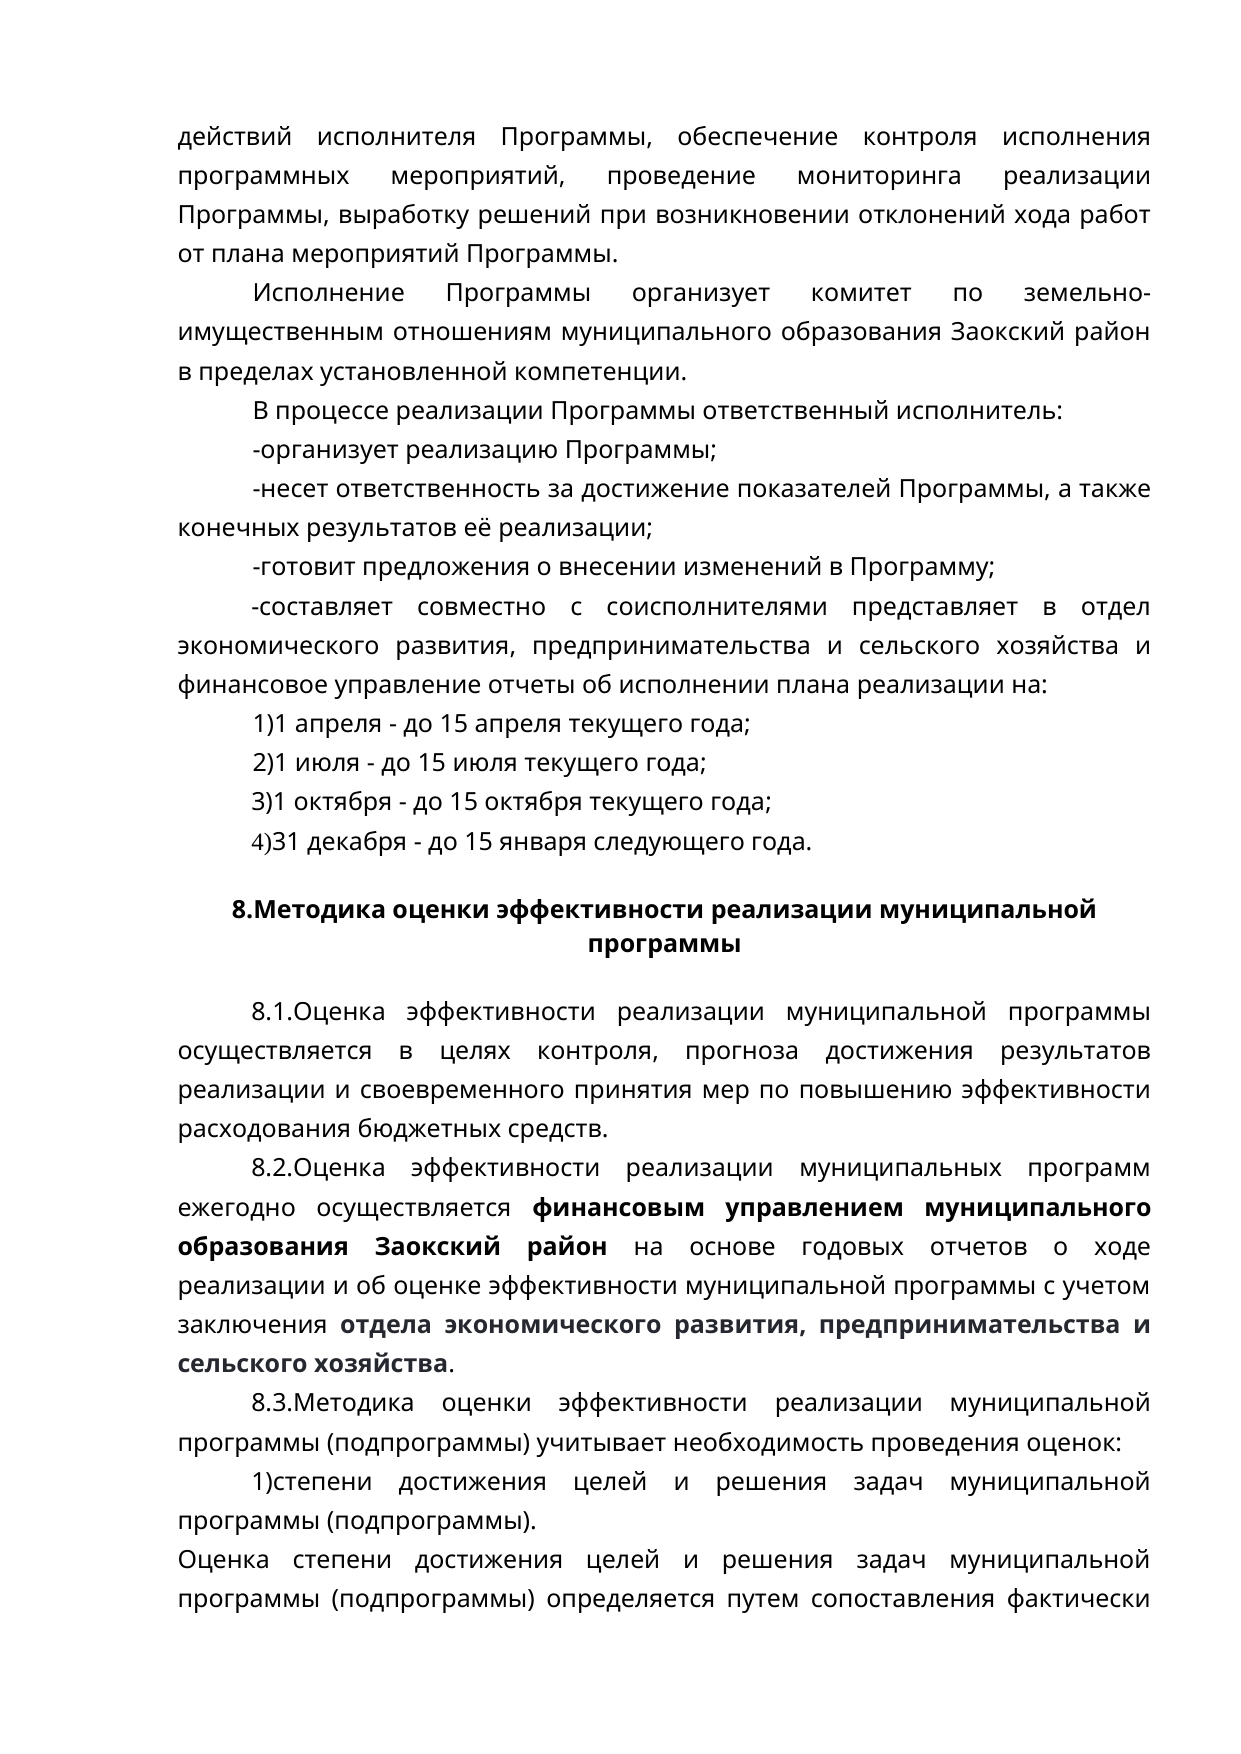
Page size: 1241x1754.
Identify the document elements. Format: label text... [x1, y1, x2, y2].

subtitle 3)1 октября - до 15 октября текущего года; [177, 784, 1152, 818]
text -готовит предложения о внесении изменений в Программу; [177, 549, 1152, 583]
text -организует реализацию Программы; [177, 431, 1152, 466]
text -составляет совместно с соисполнителями представляет в отдел экономического развития, предпринимательства и сельского хозяйства и финансовое управление отчеты об исполнении плана реализации на: [177, 588, 1152, 701]
text -несет ответственность за достижение показателей Программы, а также конечных результатов её реализации; [177, 471, 1152, 544]
text 1)1 апреля - до 15 апреля текущего года; [177, 706, 1152, 740]
text 8.Методика оценки эффективности реализации муниципальной программы [177, 891, 1152, 959]
text 1)степени достижения целей и решения задач муниципальной программы (подпрограммы). [177, 1463, 1152, 1537]
text 8.1.Оценка эффективности реализации муниципальной программы осуществляется в целях контроля, прогноза достижения результатов реализации и своевременного принятия мер по повышению эффективности расходования бюджетных средств. [177, 993, 1152, 1145]
text В процессе реализации Программы ответственный исполнитель: [177, 392, 1152, 426]
text Исполнение Программы организует комитет по земельно-имущественным отношениям муниципального образования Заокский район в пределах установленной компетенции. [177, 275, 1152, 387]
text 8.2.Оценка эффективности реализации муниципальных программ ежегодно осуществляется финансовым управлением муниципального образования Заокский район на основе годовых отчетов о ходе реализации и об оценке эффективности муниципальной программы с учетом заключения отдела экономического развития, предпринимательства и сельского хозяйства. [177, 1150, 1152, 1380]
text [177, 1542, 1152, 1615]
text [177, 118, 1152, 270]
text 8.3.Методика оценки эффективности реализации муниципальной программы (подпрограммы) учитывает необходимость проведения оценок: [177, 1385, 1152, 1458]
text 2)1 июля - до 15 июля текущего года; [177, 745, 1152, 779]
text 4)31 декабря - до 15 января следующего года. [177, 823, 1152, 857]
